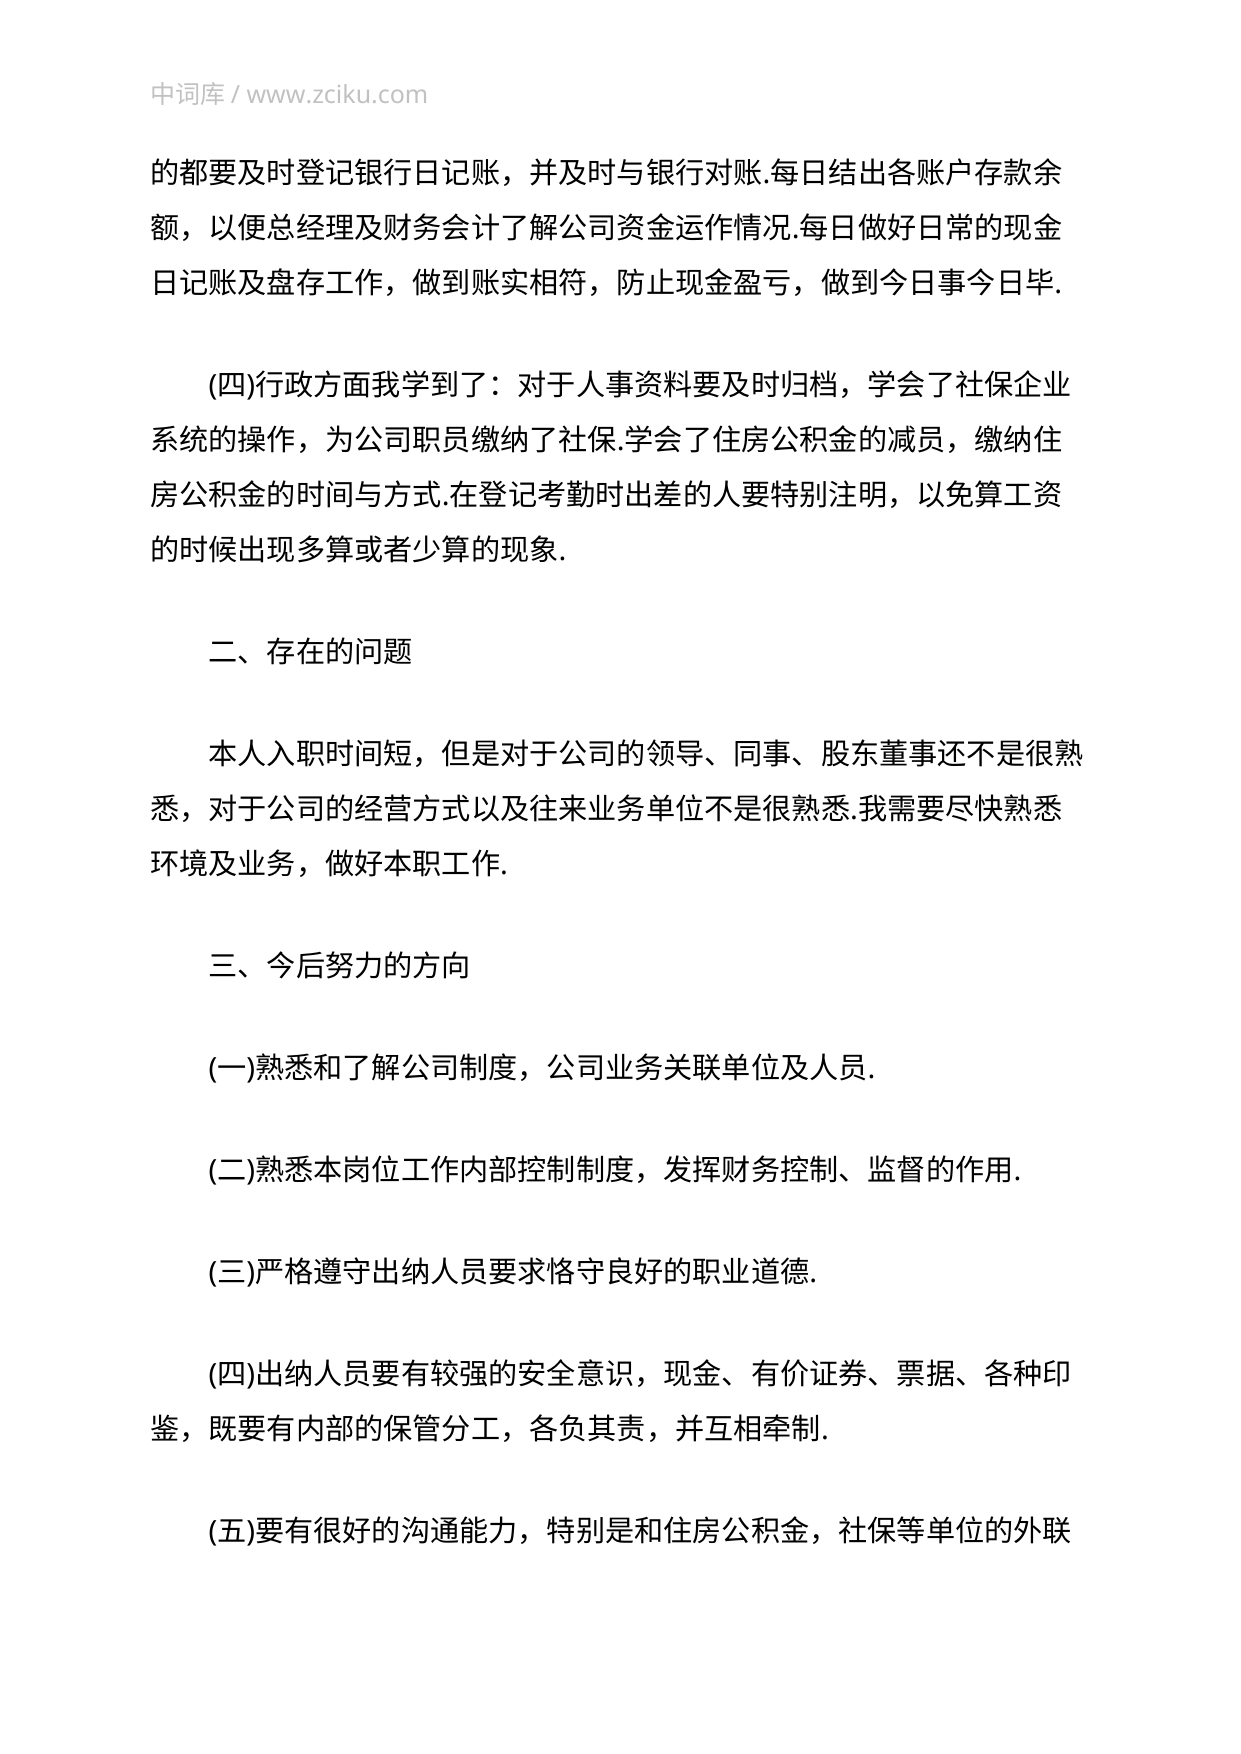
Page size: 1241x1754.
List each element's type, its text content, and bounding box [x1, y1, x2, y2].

text (一)熟悉和了解公司制度，公司业务关联单位及人员. [150, 1044, 1090, 1087]
text 本人入职时间短，但是对于公司的领导、同事、股东董事还不是很熟悉，对于公司的经营方式以及往来业务单位不是很熟悉.我需要尽快熟悉环境及业务，做好本职工作. [150, 731, 1090, 883]
text 三、今后努力的方向 [150, 943, 1090, 985]
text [150, 1507, 1090, 1550]
text (二)熟悉本岗位工作内部控制制度，发挥财务控制、监督的作用. [150, 1146, 1090, 1189]
text (四)出纳人员要有较强的安全意识，现金、有价证券、票据、各种印鉴，既要有内部的保管分工，各负其责，并互相牵制. [150, 1350, 1090, 1448]
text 二、存在的问题 [150, 629, 1090, 671]
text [150, 150, 1090, 302]
text (四)行政方面我学到了：对于人事资料要及时归档，学会了社保企业系统的操作，为公司职员缴纳了社保.学会了住房公积金的减员，缴纳住房公积金的时间与方式.在登记考勤时出差的人要特别注明，以免算工资的时候出现多算或者少算的现象. [150, 362, 1090, 569]
text (三)严格遵守出纳人员要求恪守良好的职业道德. [150, 1248, 1090, 1291]
